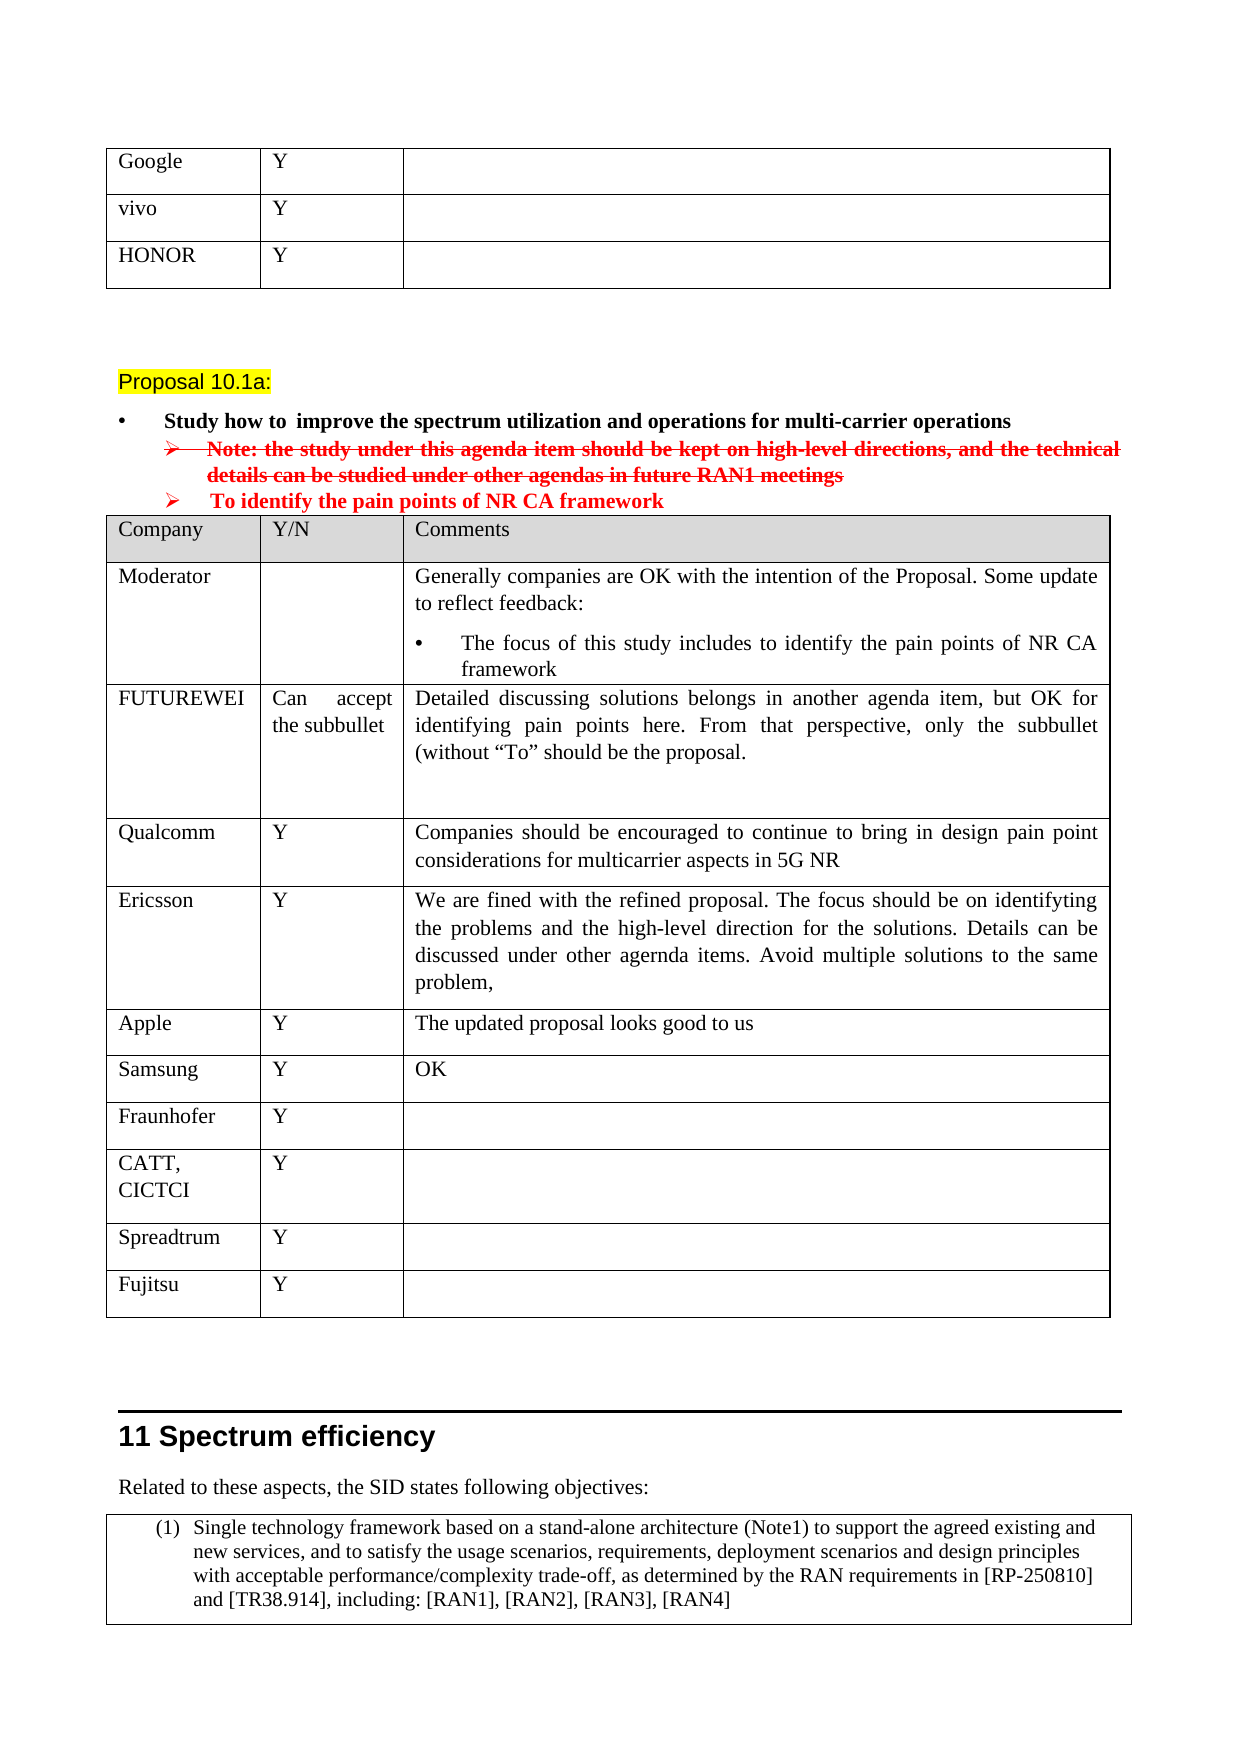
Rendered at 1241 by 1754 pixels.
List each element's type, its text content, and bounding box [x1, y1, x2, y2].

table_cell [404, 195, 1109, 241]
table_cell Fujitsu [107, 1271, 260, 1317]
table_cell Y [261, 1056, 403, 1102]
table_cell HONOR [107, 242, 260, 288]
table_cell Qualcomm [107, 819, 260, 886]
list Study how to improve the spectrum utilization and operations for multi-carrier operations [118, 408, 1122, 433]
table_cell We are fined with the refined proposal. The focus should be on identifyting the problems and the high-level direction for the solutions. Details can be discussed under other agernda items. Avoid multiple solutions to the same problem, [404, 887, 1109, 1008]
list To identify the pain points of NR CA framework [164, 488, 1122, 514]
table_cell Y [261, 1103, 403, 1149]
table_cell [404, 1224, 1109, 1270]
table_cell Can accept the subbullet [261, 685, 403, 818]
table_cell Detailed discussing solutions belongs in another agenda item, but OK for identifying pain points here. From that perspective, only the subbullet (without “To” should be the proposal. [404, 685, 1109, 818]
table_header Comments [404, 516, 1109, 562]
table_cell [404, 1103, 1109, 1149]
table_cell Y [261, 819, 403, 886]
table_cell Generally companies are OK with the intention of the Proposal. Some update to reflect feedback: The focus of this study includes to identify the pain points of NR CA framework [404, 563, 1109, 683]
table_cell Y [261, 195, 403, 241]
table_cell [261, 563, 403, 683]
table_cell Y [261, 887, 403, 1008]
table_cell The updated proposal looks good to us [404, 1010, 1109, 1055]
table_cell Y [261, 1271, 403, 1317]
text Related to these aspects, the SID states following objectives: [118, 1474, 1122, 1499]
table_header Company [107, 516, 260, 562]
table_cell Y [261, 1150, 403, 1223]
table_cell Y [261, 242, 403, 288]
table_cell Moderator [107, 563, 260, 683]
table_cell Y [261, 149, 403, 194]
table_cell [404, 1271, 1109, 1317]
table_cell [404, 242, 1109, 288]
table_cell OK [404, 1056, 1109, 1102]
table_cell Fraunhofer [107, 1103, 260, 1149]
table_cell Samsung [107, 1056, 260, 1102]
table_header Y/N [261, 516, 403, 562]
list Note: the study under this agenda item should be kept on high-level directions, and the technical details can be studied under other agendas in future RAN1 meetings [164, 436, 1122, 487]
table_cell Ericsson [107, 887, 260, 1008]
table_cell FUTUREWEI [107, 685, 260, 818]
table_cell Y [261, 1010, 403, 1055]
subtitle 11 Spectrum efficiency [118, 1413, 1122, 1453]
subtitle Proposal 10.1a: [118, 368, 1122, 394]
table_cell Y [261, 1224, 403, 1270]
table_cell Apple [107, 1010, 260, 1055]
table_cell CATT, CICTCI [107, 1150, 260, 1223]
table_cell Google [107, 149, 260, 194]
table_cell vivo [107, 195, 260, 241]
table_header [107, 1515, 1131, 1624]
table_cell [404, 149, 1109, 194]
table_cell Spreadtrum [107, 1224, 260, 1270]
table_cell [404, 1150, 1109, 1223]
table_cell Companies should be encouraged to continue to bring in design pain point considerations for multicarrier aspects in 5G NR [404, 819, 1109, 886]
